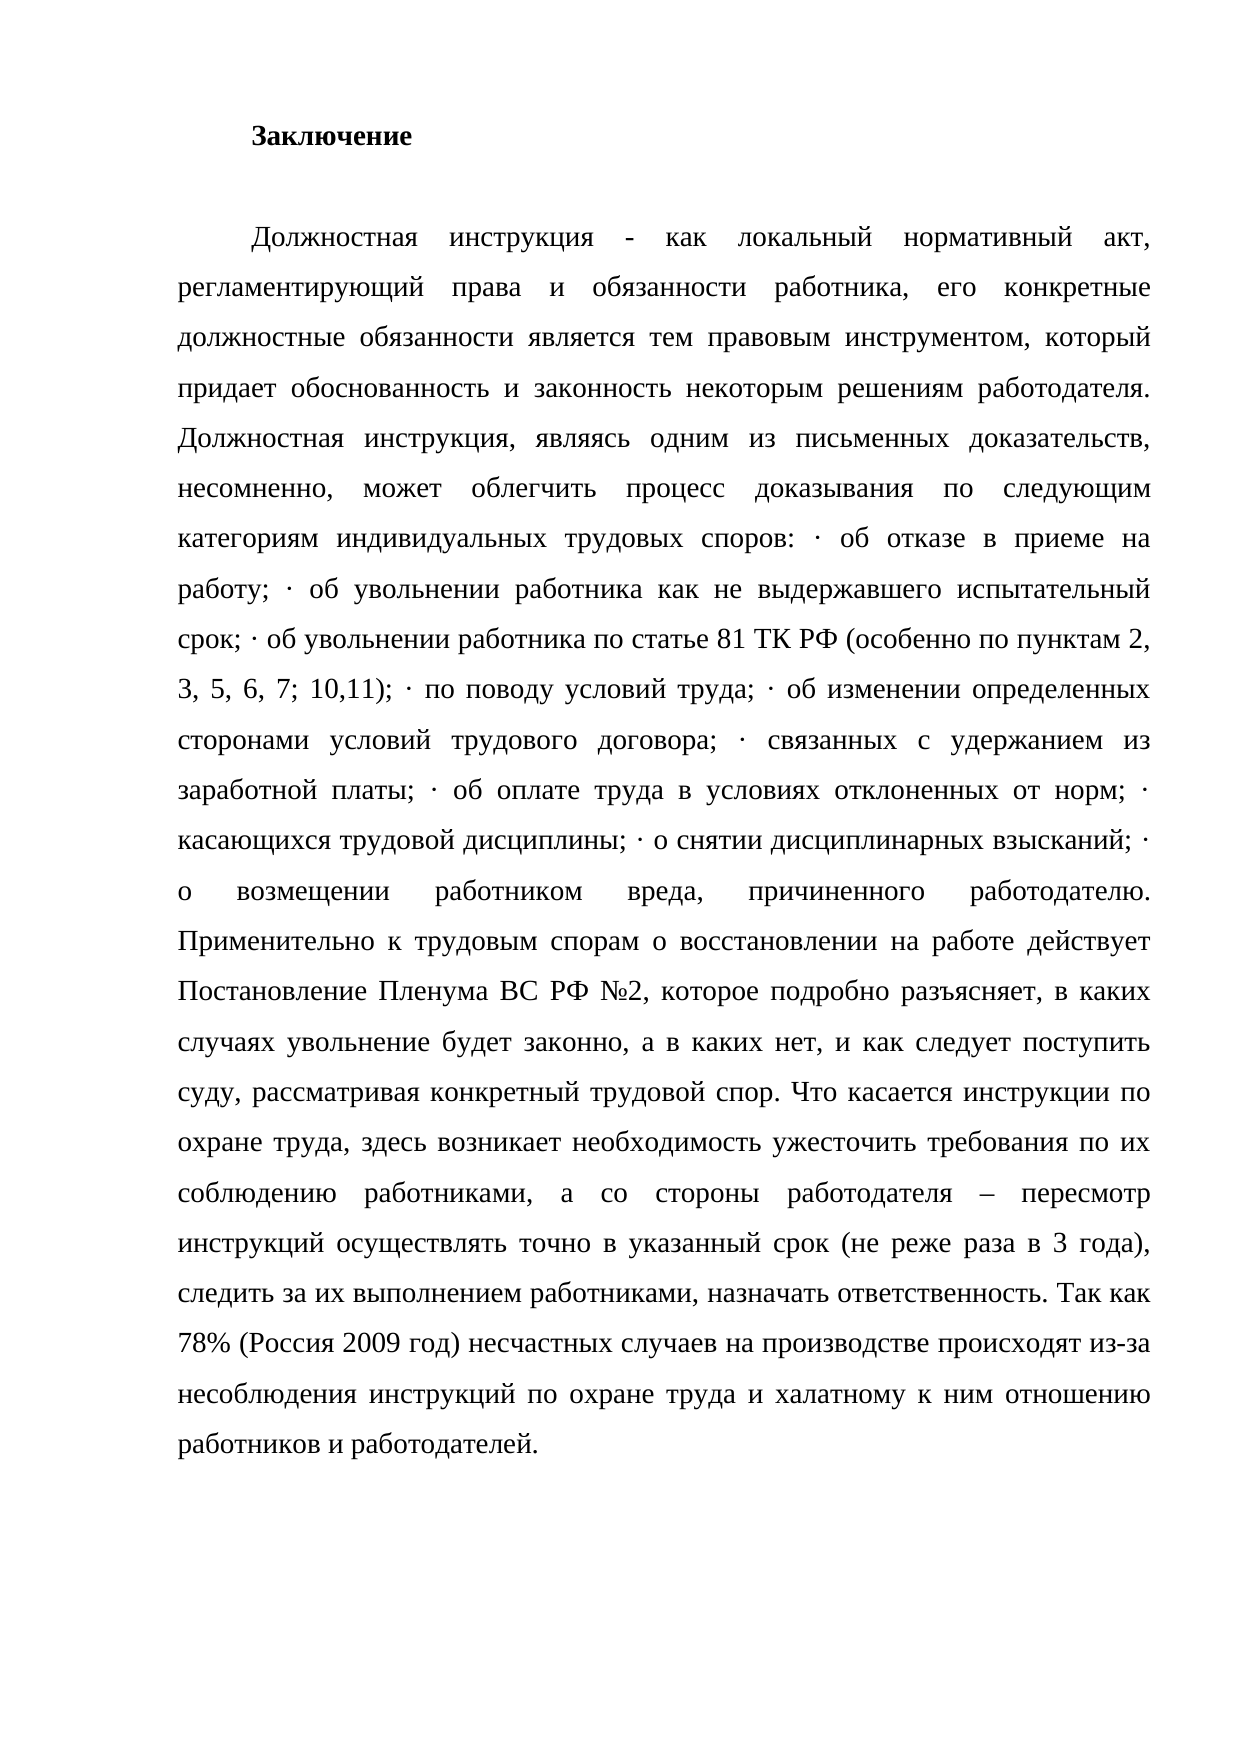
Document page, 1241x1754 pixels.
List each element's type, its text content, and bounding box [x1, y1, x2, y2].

text Должностная инструкция - как локальный нормативный акт, регламентирующий права и обязанности работника, его конкретные должностные обязанности является тем правовым инструментом, который придает обоснованность и законность некоторым решениям работодателя. Должностная инструкция, являясь одним из письменных доказательств, несомненно, может облегчить процесс доказывания по следующим категориям индивидуальных трудовых споров: · об отказе в приеме на работу; · об увольнении работника как не выдержавшего испытательный срок; · об увольнении работника по статье 81 ТК РФ (особенно по пунктам 2, 3, 5, 6, 7; 10,11); · по поводу условий труда; · об изменении определенных сторонами условий трудового договора; · связанных с удержанием из заработной платы; · об оплате труда в условиях отклоненных от норм; · касающихся трудовой дисциплины; · о снятии дисциплинарных взысканий; · о возмещении работником вреда, причиненного работодателю. Применительно к трудовым спорам о восстановлении на работе действует Постановление Пленума ВС РФ №2, которое подробно разъясняет, в каких случаях увольнение будет законно, а в каких нет, и как следует поступить суду, рассматривая конкретный трудовой спор. Что касается инструкции по охране труда, здесь возникает необходимость ужесточить требования по их соблюдению работниками, а со стороны работодателя – пересмотр инструкций осуществлять точно в указанный срок (не реже раза в 3 года), следить за их выполнением работниками, назначать ответственность. Так как 78% (Россия 2009 год) несчастных случаев на производстве происходят из-за несоблюдения инструкций по охране труда и халатному к ним отношению работников и работодателей. [177, 219, 1152, 1460]
text Заключение [177, 118, 1152, 152]
